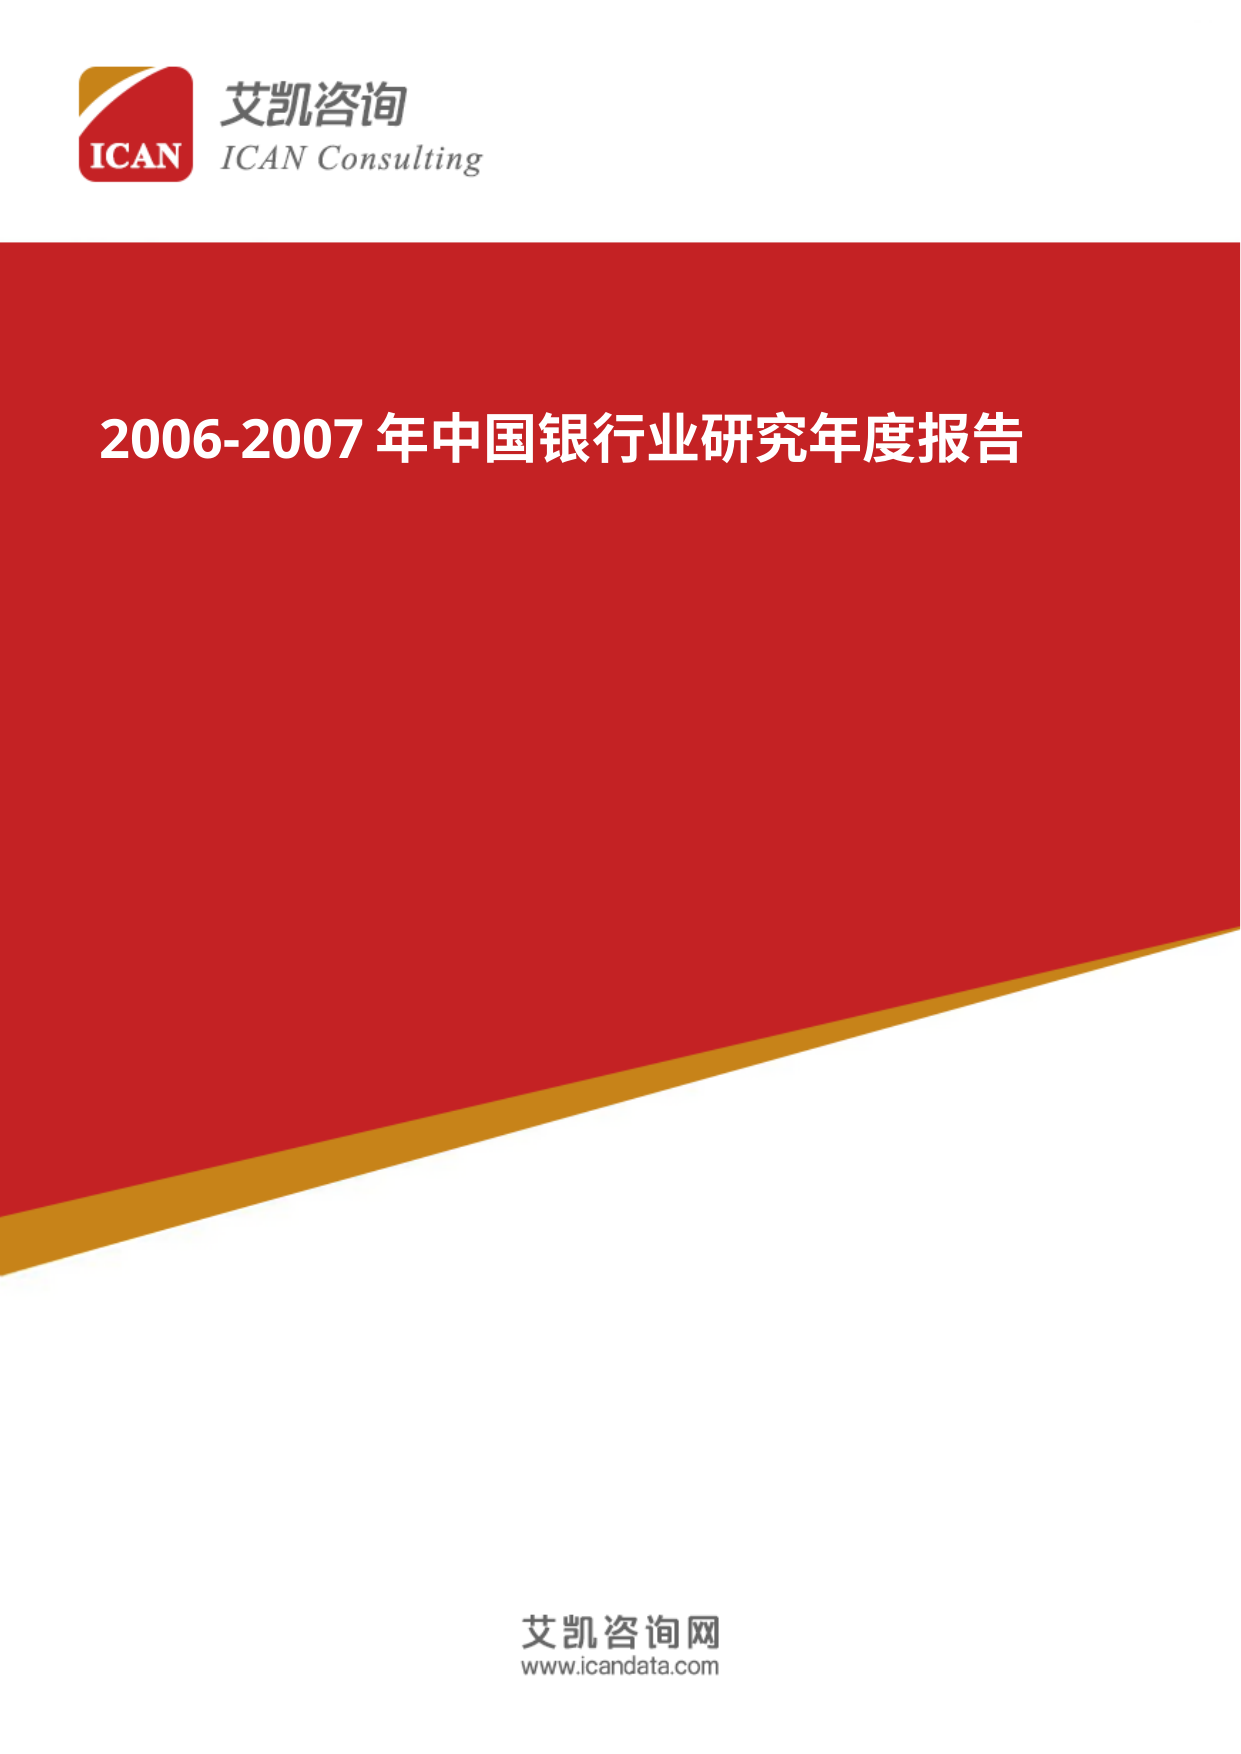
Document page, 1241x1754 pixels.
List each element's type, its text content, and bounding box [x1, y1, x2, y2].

subtitle 2006-2007年中国银行业研究年度报告 [99, 386, 1053, 484]
picture [0, 5, 1241, 1754]
